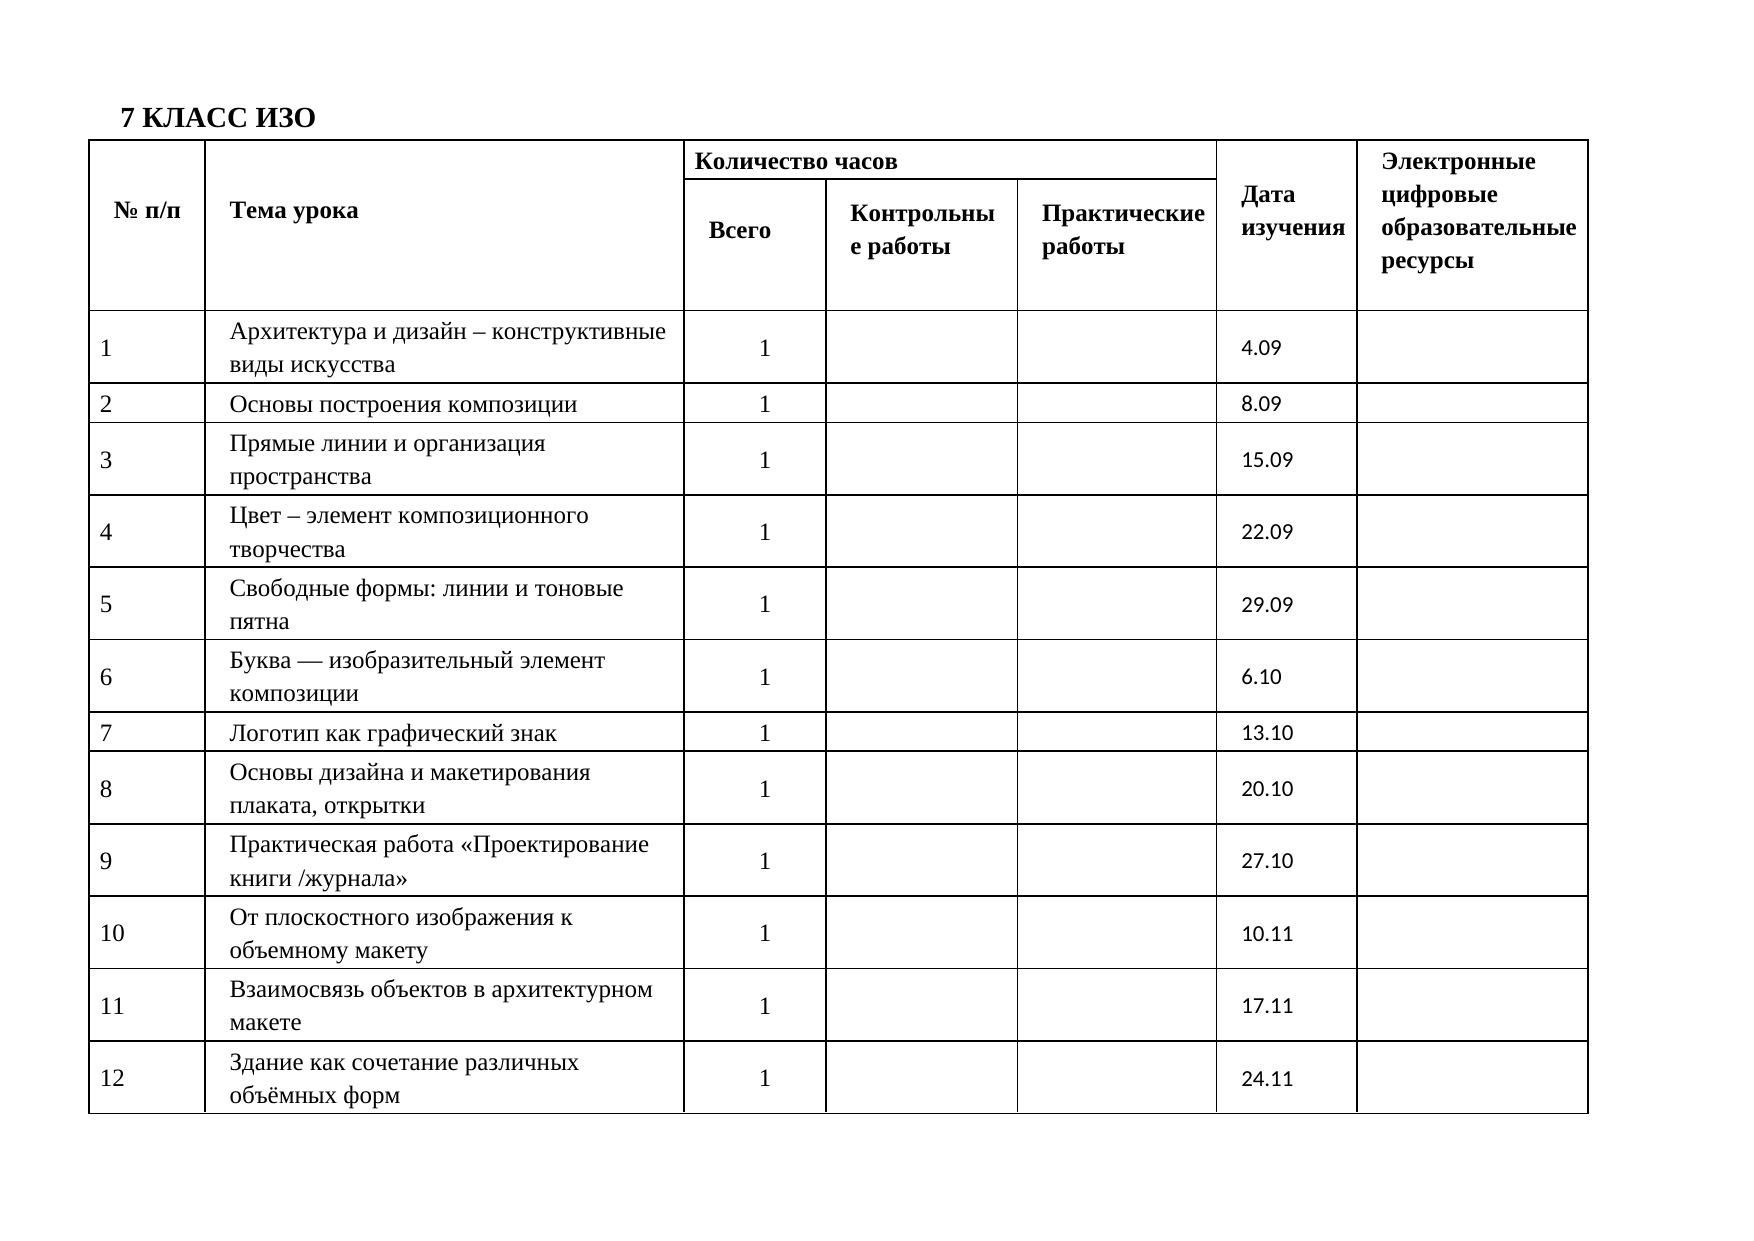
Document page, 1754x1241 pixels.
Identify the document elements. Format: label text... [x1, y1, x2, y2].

table_cell 1 [685, 713, 825, 750]
table_cell [1018, 384, 1216, 421]
table_cell [827, 969, 1017, 1040]
table_cell [1358, 897, 1587, 968]
table_cell 1 [685, 897, 825, 968]
table_cell 12 [90, 1042, 204, 1112]
table_cell 11 [90, 969, 204, 1040]
table_cell 22.09 [1217, 496, 1356, 566]
table_cell 2 [90, 384, 204, 421]
table_cell [1358, 825, 1587, 895]
table_cell 8 [90, 752, 204, 823]
table_cell [1018, 640, 1216, 711]
table_cell 1 [685, 752, 825, 823]
table_cell [827, 640, 1017, 711]
table_cell 4 [90, 496, 204, 566]
table_cell Основы дизайна и макетирования плаката, открытки [206, 752, 683, 823]
table_cell 29.09 [1217, 568, 1356, 639]
table_cell [1018, 311, 1216, 382]
table_cell [1358, 640, 1587, 711]
table_cell Взаимосвязь объектов в архитектурном макете [206, 969, 683, 1040]
table_cell 9 [90, 825, 204, 895]
table_cell [1358, 1042, 1587, 1112]
table_cell 10 [90, 897, 204, 968]
table_cell 24.11 [1217, 1042, 1356, 1112]
table_cell [827, 825, 1017, 895]
table_cell 20.10 [1217, 752, 1356, 823]
table_cell [1018, 496, 1216, 566]
table_cell 17.11 [1217, 969, 1356, 1040]
table_cell Прямые линии и организация пространства [206, 423, 683, 494]
table_cell 6 [90, 640, 204, 711]
table_header Количество часов [685, 141, 1216, 178]
table_cell [827, 713, 1017, 750]
table_cell 10.11 [1217, 897, 1356, 968]
table_cell Практическая работа «Проектирование книги /журнала» [206, 825, 683, 895]
table_cell [1018, 1042, 1216, 1112]
table_cell 7 [90, 713, 204, 750]
table_header Тема урока [206, 141, 683, 310]
table_cell [827, 752, 1017, 823]
table_cell [1358, 423, 1587, 494]
table_cell 1 [685, 496, 825, 566]
table_cell 1 [685, 423, 825, 494]
table_cell 3 [90, 423, 204, 494]
table_cell Свободные формы: линии и тоновые пятна [206, 568, 683, 639]
table_cell Здание как сочетание различных объёмных форм [206, 1042, 683, 1112]
table_cell [1358, 496, 1587, 566]
table_cell [1018, 423, 1216, 494]
text 7 КЛАСС ИЗО [113, 100, 1653, 134]
table_cell Цвет – элемент композиционного творчества [206, 496, 683, 566]
table_cell 1 [685, 825, 825, 895]
table_cell [827, 423, 1017, 494]
table_cell Логотип как графический знак [206, 713, 683, 750]
table_cell [1018, 825, 1216, 895]
table_cell [827, 1042, 1017, 1112]
table_cell 1 [685, 969, 825, 1040]
table_cell 4.09 [1217, 311, 1356, 382]
table_cell [827, 897, 1017, 968]
table_cell [1358, 969, 1587, 1040]
table_cell 8.09 [1217, 384, 1356, 421]
table_cell Всего [685, 180, 825, 310]
table_cell Практические работы [1018, 180, 1216, 310]
table_cell Контрольные работы [827, 180, 1017, 310]
table_cell [827, 311, 1017, 382]
table_cell [1018, 969, 1216, 1040]
table_cell 1 [685, 568, 825, 639]
table_cell 13.10 [1217, 713, 1356, 750]
table_cell 1 [685, 640, 825, 711]
table_cell [1358, 752, 1587, 823]
table_cell [1358, 384, 1587, 421]
table_cell 1 [685, 1042, 825, 1112]
table_header Дата изучения [1217, 141, 1356, 310]
table_cell 6.10 [1217, 640, 1356, 711]
table_cell 1 [685, 311, 825, 382]
table_cell [1358, 713, 1587, 750]
table_cell [1018, 713, 1216, 750]
table_cell [827, 496, 1017, 566]
table_cell 1 [90, 311, 204, 382]
table_cell [1018, 568, 1216, 639]
table_cell [1358, 311, 1587, 382]
table_header Электронные цифровые образовательные ресурсы [1358, 141, 1587, 310]
table_cell От плоскостного изображения к объемному макету [206, 897, 683, 968]
table_cell 15.09 [1217, 423, 1356, 494]
table_cell 5 [90, 568, 204, 639]
table_cell [1018, 752, 1216, 823]
table_cell Основы построения композиции [206, 384, 683, 421]
table_cell Архитектура и дизайн – конструктивные виды искусства [206, 311, 683, 382]
table_cell 27.10 [1217, 825, 1356, 895]
table_cell [1018, 897, 1216, 968]
table_cell [1358, 568, 1587, 639]
table_cell 1 [685, 384, 825, 421]
table_cell [827, 384, 1017, 421]
table_cell [827, 568, 1017, 639]
table_cell Буква — изобразительный элемент композиции [206, 640, 683, 711]
table_header № п/п [90, 141, 204, 310]
